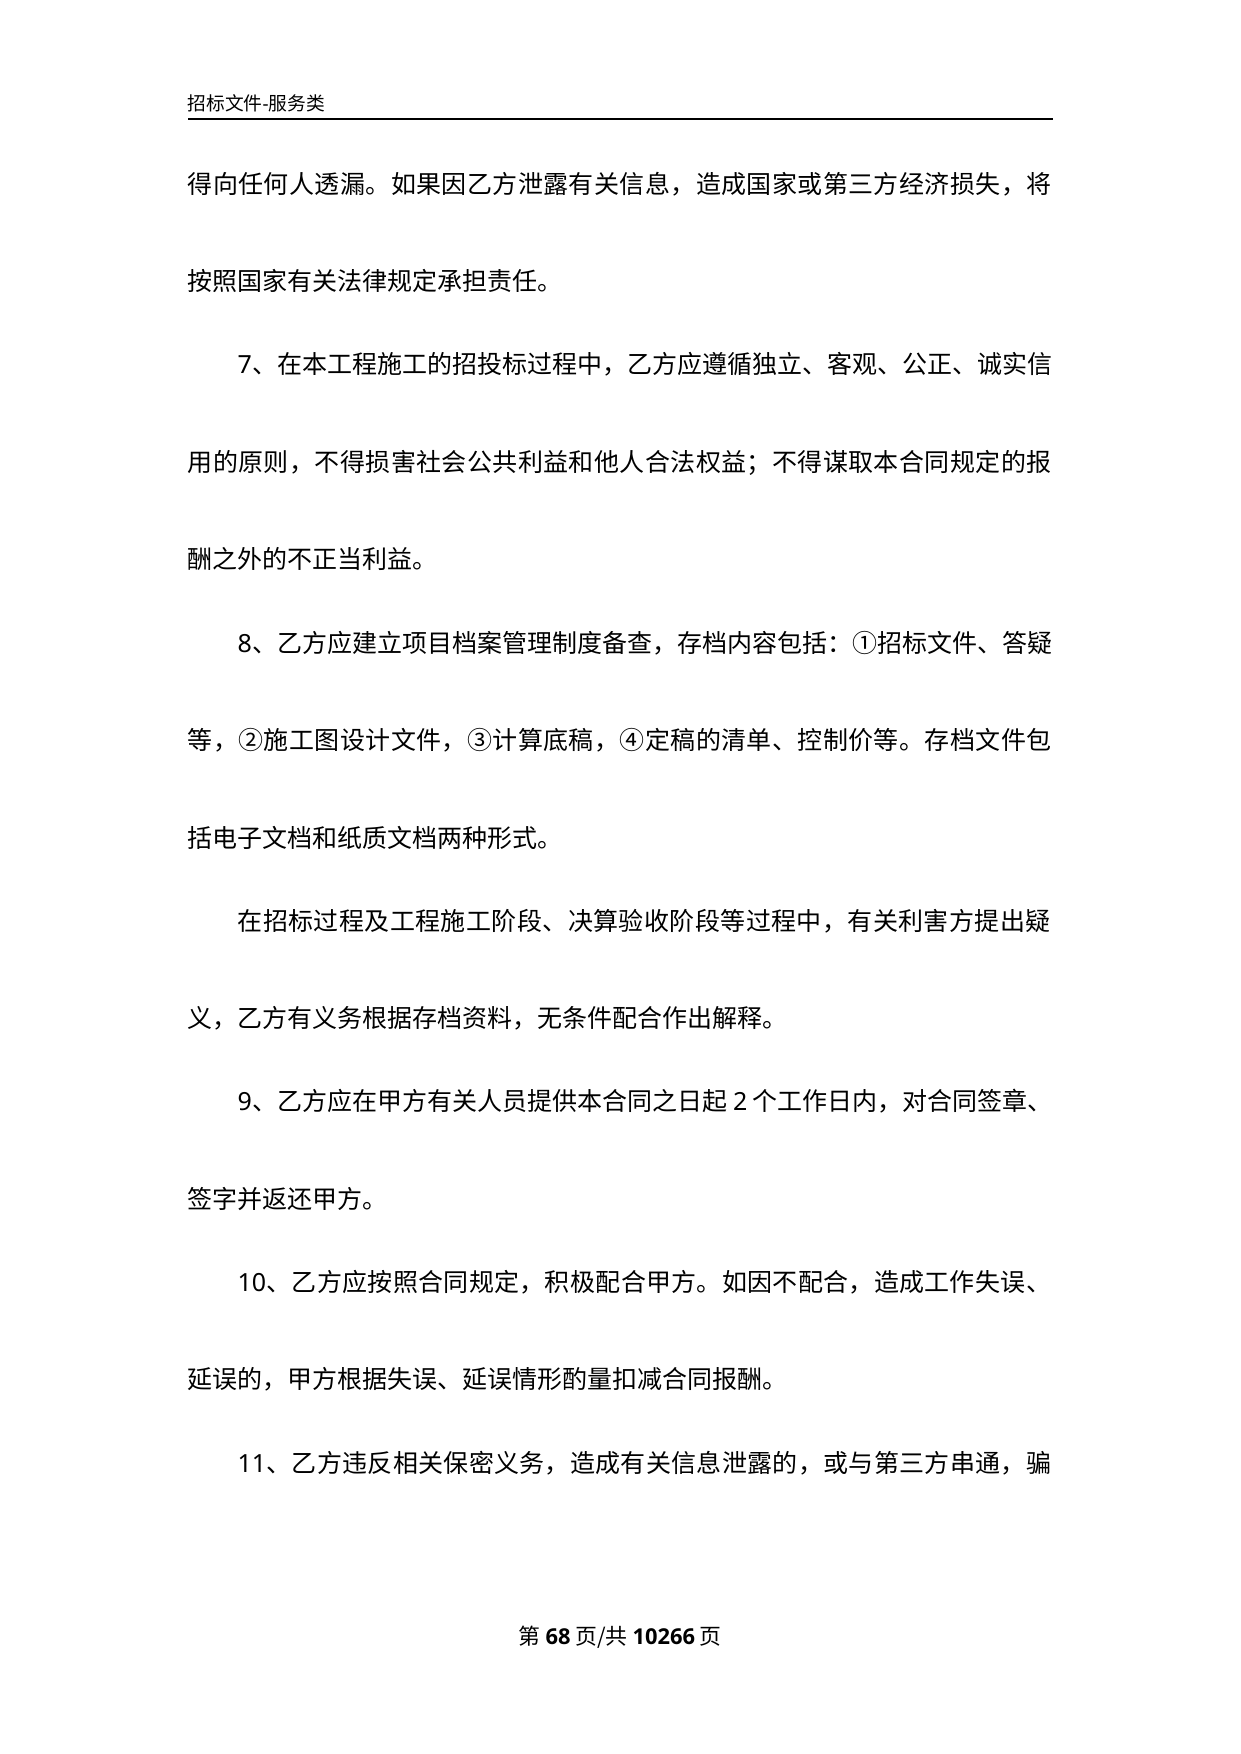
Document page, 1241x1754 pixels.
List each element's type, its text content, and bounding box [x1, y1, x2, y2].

text 9、乙方应在甲方有关人员提供本合同之日起2个工作日内，对合同签章、签字并返还甲方。 [187, 1067, 1053, 1230]
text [187, 150, 1053, 312]
text 10、乙方应按照合同规定，积极配合甲方。如因不配合，造成工作失误、延误的，甲方根据失误、延误情形酌量扣减合同报酬。 [187, 1248, 1053, 1411]
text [187, 1429, 1053, 1494]
text 7、在本工程施工的招投标过程中，乙方应遵循独立、客观、公正、诚实信用的原则，不得损害社会公共利益和他人合法权益；不得谋取本合同规定的报酬之外的不正当利益。 [187, 331, 1053, 591]
text 8、乙方应建立项目档案管理制度备查，存档内容包括：①招标文件、答疑等，②施工图设计文件，③计算底稿，④定稿的清单、控制价等。存档文件包括电子文档和纸质文档两种形式。 [187, 609, 1053, 869]
text 在招标过程及工程施工阶段、决算验收阶段等过程中，有关利害方提出疑义，乙方有义务根据存档资料，无条件配合作出解释。 [187, 887, 1053, 1049]
